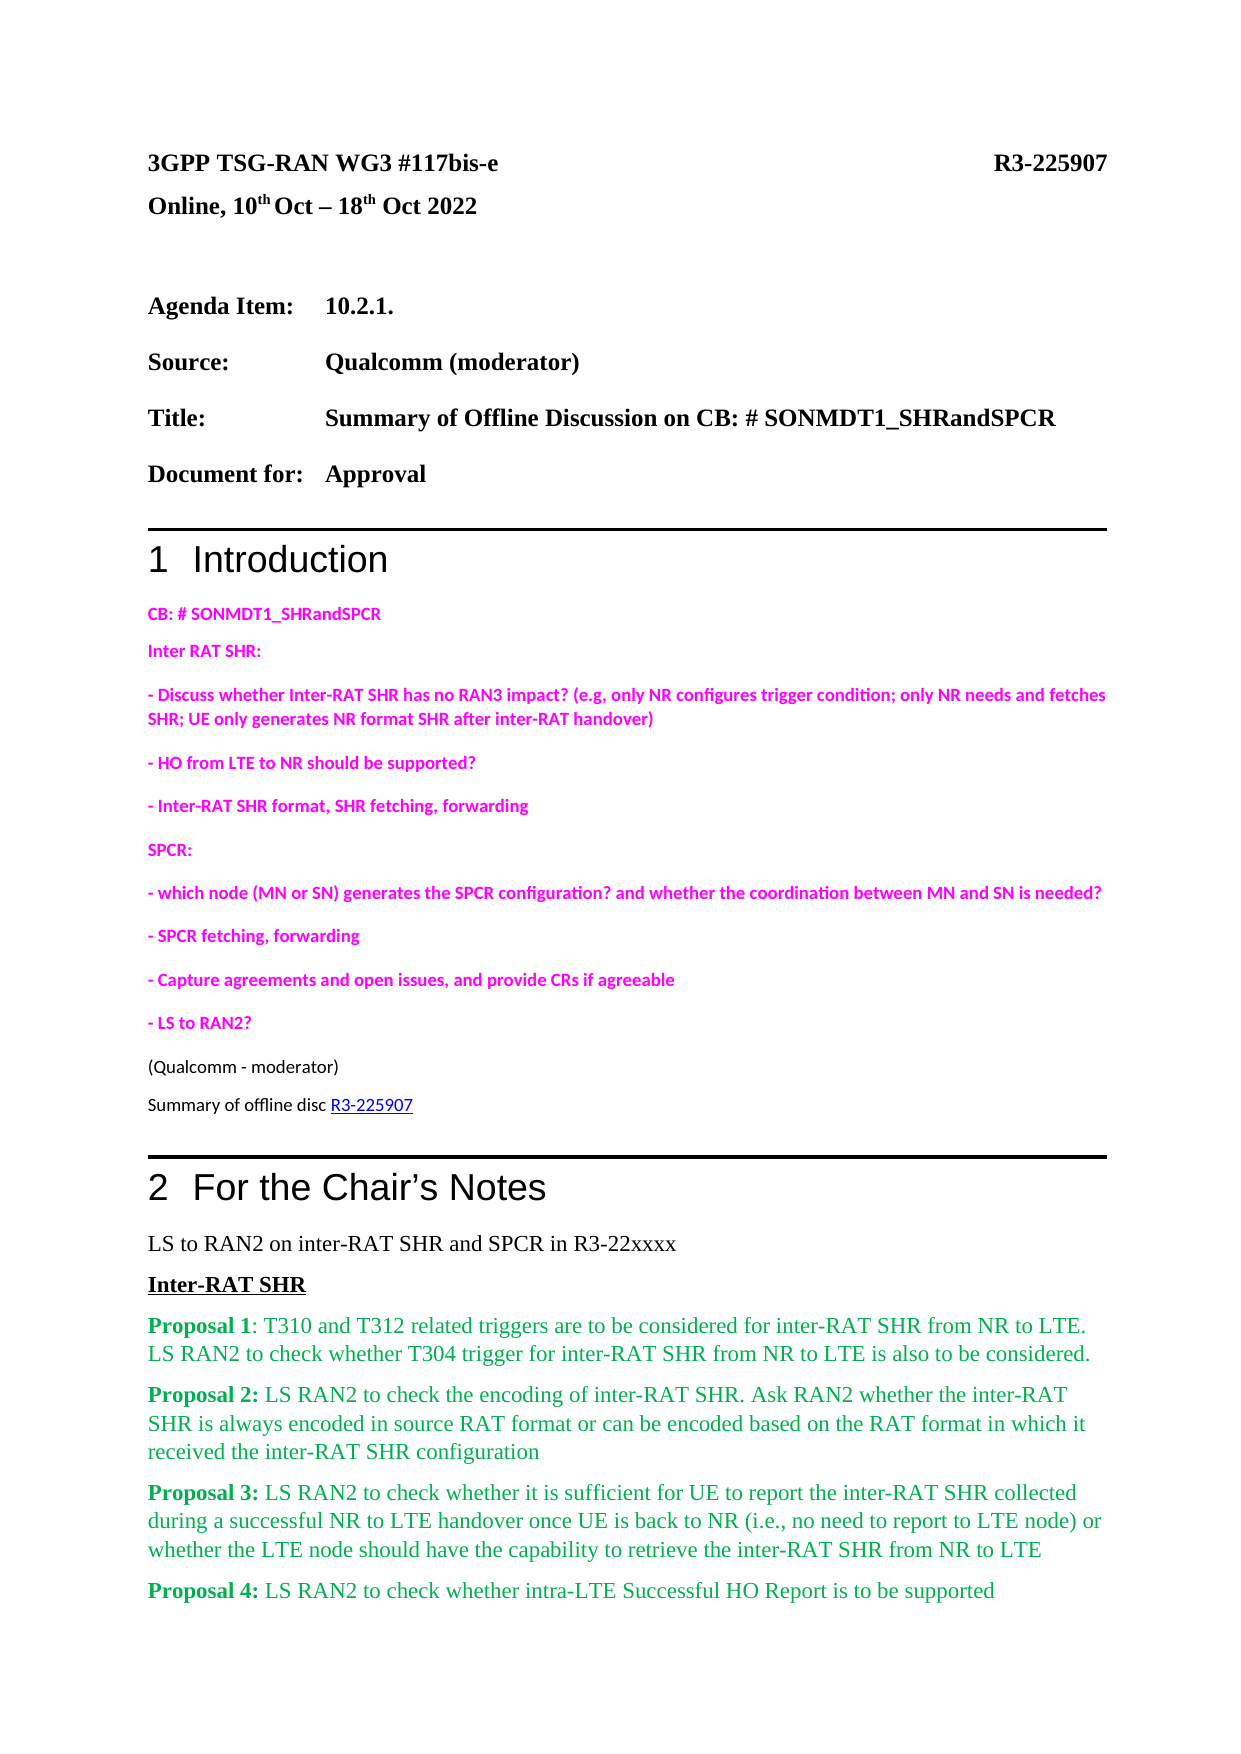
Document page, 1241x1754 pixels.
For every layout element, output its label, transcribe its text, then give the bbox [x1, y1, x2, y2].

text Inter RAT SHR: [148, 639, 1107, 662]
text Online, 10th Oct – 18th Oct 2022 [148, 191, 1107, 220]
subtitle For the Chair’s Notes [148, 1159, 1107, 1208]
text - SPCR fetching, forwarding [148, 924, 1107, 947]
text Title: Summary of Offline Discussion on CB: # SONMDT1_SHRandSPCR [148, 403, 1107, 432]
text Agenda Item: 10.2.1. [148, 291, 1107, 319]
text Proposal 3: LS RAN2 to check whether it is sufficient for UE to report the inter-RAT SHR collected during a successful NR to LTE handover once UE is back to NR (i.e., no need to report to LTE node) or whether the LTE node should have the capability to retrieve the inter-RAT SHR from NR to LTE [148, 1479, 1107, 1562]
text Proposal 4: LS RAN2 to check whether intra-LTE Successful HO Report is to be supported [148, 1577, 1107, 1603]
text - which node (MN or SN) generates the SPCR configuration? and whether the coordination between MN and SN is needed? [148, 881, 1107, 904]
text (Qualcomm - moderator) [148, 1055, 1107, 1078]
text LS to RAN2 on inter-RAT SHR and SPCR in R3-22xxxx [148, 1230, 1107, 1256]
text Source: Qualcomm (moderator) [148, 347, 1107, 376]
text Proposal 2: LS RAN2 to check the encoding of inter-RAT SHR. Ask RAN2 whether the inter-RAT SHR is always encoded in source RAT format or can be encoded based on the RAT format in which it received the inter-RAT SHR configuration [148, 1381, 1107, 1464]
text - Discuss whether Inter-RAT SHR has no RAN3 impact? (e.g, only NR configures trigger condition; only NR needs and fetches SHR; UE only generates NR format SHR after inter-RAT handover) [148, 683, 1107, 730]
text - Capture agreements and open issues, and provide CRs if agreeable [148, 968, 1107, 991]
text - Inter-RAT SHR format, SHR fetching, forwarding [148, 794, 1107, 817]
subtitle Introduction [148, 531, 1107, 580]
text Proposal 1: T310 and T312 related triggers are to be considered for inter-RAT SHR from NR to LTE. LS RAN2 to check whether T304 trigger for inter-RAT SHR from NR to LTE is also to be considered. [148, 1312, 1107, 1367]
text Inter-RAT SHR [148, 1271, 1107, 1297]
text CB: # SONMDT1_SHRandSPCR [148, 602, 1107, 625]
text Document for: Approval [148, 459, 1107, 488]
text 3GPP TSG-RAN WG3 #117bis-e R3-225907 [148, 148, 1107, 176]
text Summary of offline disc R3-225907 [148, 1093, 1107, 1116]
text - HO from LTE to NR should be supported? [148, 751, 1107, 774]
text - LS to RAN2? [148, 1011, 1107, 1034]
text SPCR: [148, 838, 1107, 861]
